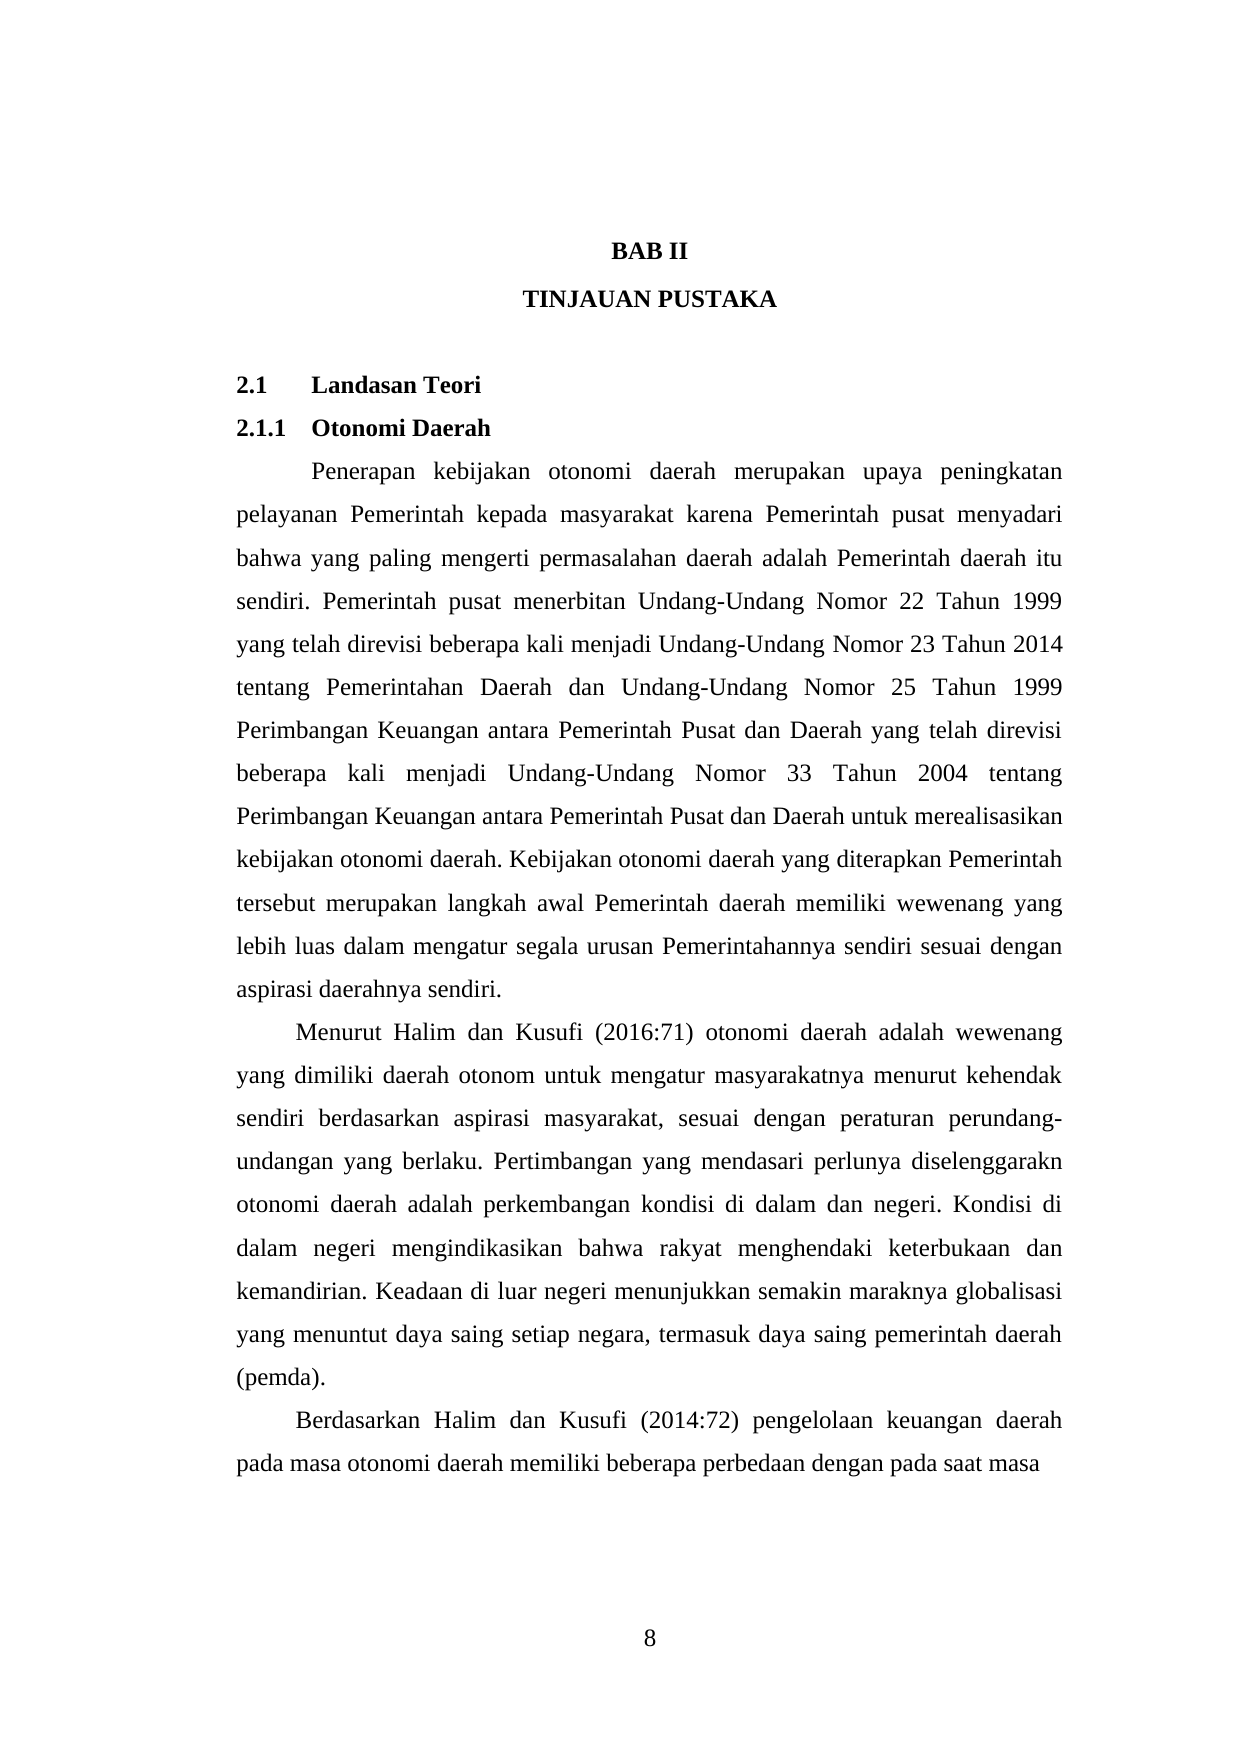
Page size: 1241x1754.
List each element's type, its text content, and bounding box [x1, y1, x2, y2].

text BAB II [236, 236, 1063, 265]
text 2.1.1 Otonomi Daerah [236, 413, 1063, 442]
text Berdasarkan Halim dan Kusufi (2014:72) pengelolaan keuangan daerah pada masa otonomi daerah memiliki beberapa perbedaan dengan pada saat masa [236, 1405, 1063, 1477]
text Penerapan kebijakan otonomi daerah merupakan upaya peningkatan pelayanan Pemerintah kepada masyarakat karena Pemerintah pusat menyadari bahwa yang paling mengerti permasalahan daerah adalah Pemerintah daerah itu sendiri. Pemerintah pusat menerbitan Undang-Undang Nomor 22 Tahun 1999 yang telah direvisi beberapa kali menjadi Undang-Undang Nomor 23 Tahun 2014 tentang Pemerintahan Daerah dan Undang-Undang Nomor 25 Tahun 1999 Perimbangan Keuangan antara Pemerintah Pusat dan Daerah yang telah direvisi beberapa kali menjadi Undang-Undang Nomor 33 Tahun 2004 tentang Perimbangan Keuangan antara Pemerintah Pusat dan Daerah untuk merealisasikan kebijakan otonomi daerah. Kebijakan otonomi daerah yang diterapkan Pemerintah tersebut merupakan langkah awal Pemerintah daerah memiliki wewenang yang lebih luas dalam mengatur segala urusan Pemerintahannya sendiri sesuai dengan aspirasi daerahnya sendiri. [236, 456, 1063, 1003]
text Menurut Halim dan Kusufi (2016:71) otonomi daerah adalah wewenang yang dimiliki daerah otonom untuk mengatur masyarakatnya menurut kehendak sendiri berdasarkan aspirasi masyarakat, sesuai dengan peraturan perundang-undangan yang berlaku. Pertimbangan yang mendasari perlunya diselenggarakn otonomi daerah adalah perkembangan kondisi di dalam dan negeri. Kondisi di dalam negeri mengindikasikan bahwa rakyat menghendaki keterbukaan dan kemandirian. Keadaan di luar negeri menunjukkan semakin maraknya globalisasi yang menuntut daya saing setiap negara, termasuk daya saing pemerintah daerah (pemda). [236, 1017, 1063, 1391]
list Landasan Teori [236, 370, 1063, 399]
text TINJAUAN PUSTAKA [236, 284, 1063, 313]
